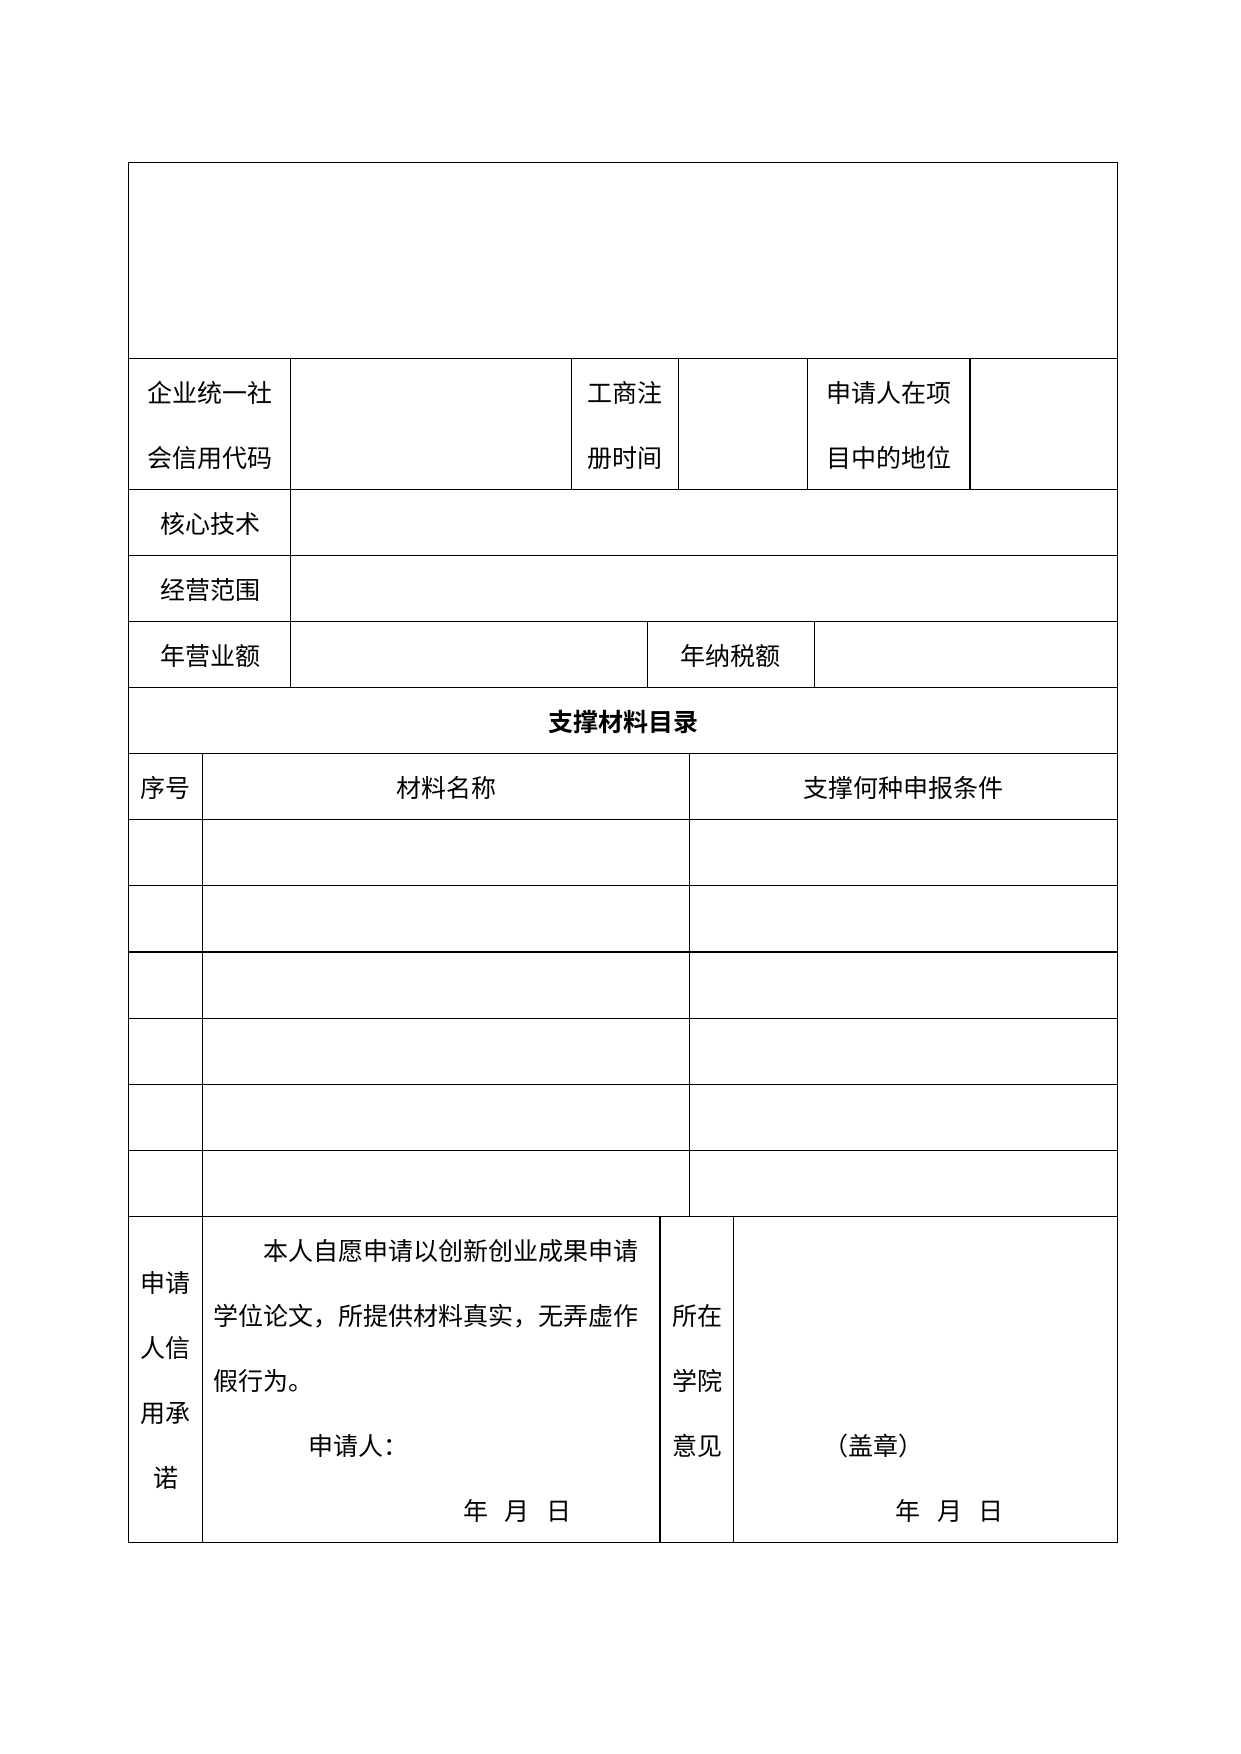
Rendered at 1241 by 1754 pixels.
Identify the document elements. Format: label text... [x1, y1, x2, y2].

table_cell [971, 359, 1117, 489]
table_cell [129, 953, 202, 1017]
table_cell 年纳税额 [648, 622, 814, 687]
table_cell [291, 490, 1117, 555]
table_cell 序号 [129, 754, 202, 819]
table_cell 本人自愿申请以创新创业成果申请学位论文，所提供材料真实，无弄虚作假行为。 申请人： 年 月 日 [203, 1217, 659, 1542]
table_cell [129, 1151, 202, 1216]
table_cell [129, 163, 1117, 358]
table_cell （盖章） 年 月 日 [734, 1217, 1117, 1542]
table_cell [291, 556, 1117, 621]
table_cell 申请人信用承诺 [129, 1217, 202, 1542]
table_cell 年营业额 [129, 622, 290, 687]
table_cell [203, 1151, 689, 1216]
table_cell 企业统一社会信用代码 [129, 359, 290, 489]
table_cell [203, 820, 689, 885]
table_cell [203, 886, 689, 951]
table_cell [291, 622, 647, 687]
table_cell [690, 1151, 1117, 1216]
table_cell 工商注册时间 [572, 359, 678, 489]
table_cell [815, 622, 1117, 687]
table_cell [129, 1085, 202, 1149]
table_cell [203, 1085, 689, 1149]
table_cell [690, 953, 1117, 1017]
table_cell [690, 1085, 1117, 1149]
table_cell 支撑何种申报条件 [690, 754, 1117, 819]
table_cell [129, 1019, 202, 1083]
table_cell 经营范围 [129, 556, 290, 621]
table_cell [679, 359, 807, 489]
table_cell 申请人在项目中的地位 [808, 359, 969, 489]
table_cell [129, 886, 202, 951]
table_cell [690, 820, 1117, 885]
table_cell 所在学院意见 [661, 1217, 733, 1542]
table_cell 材料名称 [203, 754, 689, 819]
table_cell [203, 1019, 689, 1083]
table_cell [291, 359, 571, 489]
table_cell [690, 886, 1117, 951]
table_cell 支撑材料目录 [129, 688, 1117, 753]
table_cell 核心技术 [129, 490, 290, 555]
table_cell [129, 820, 202, 885]
table_cell [690, 1019, 1117, 1083]
table_cell [203, 953, 689, 1017]
